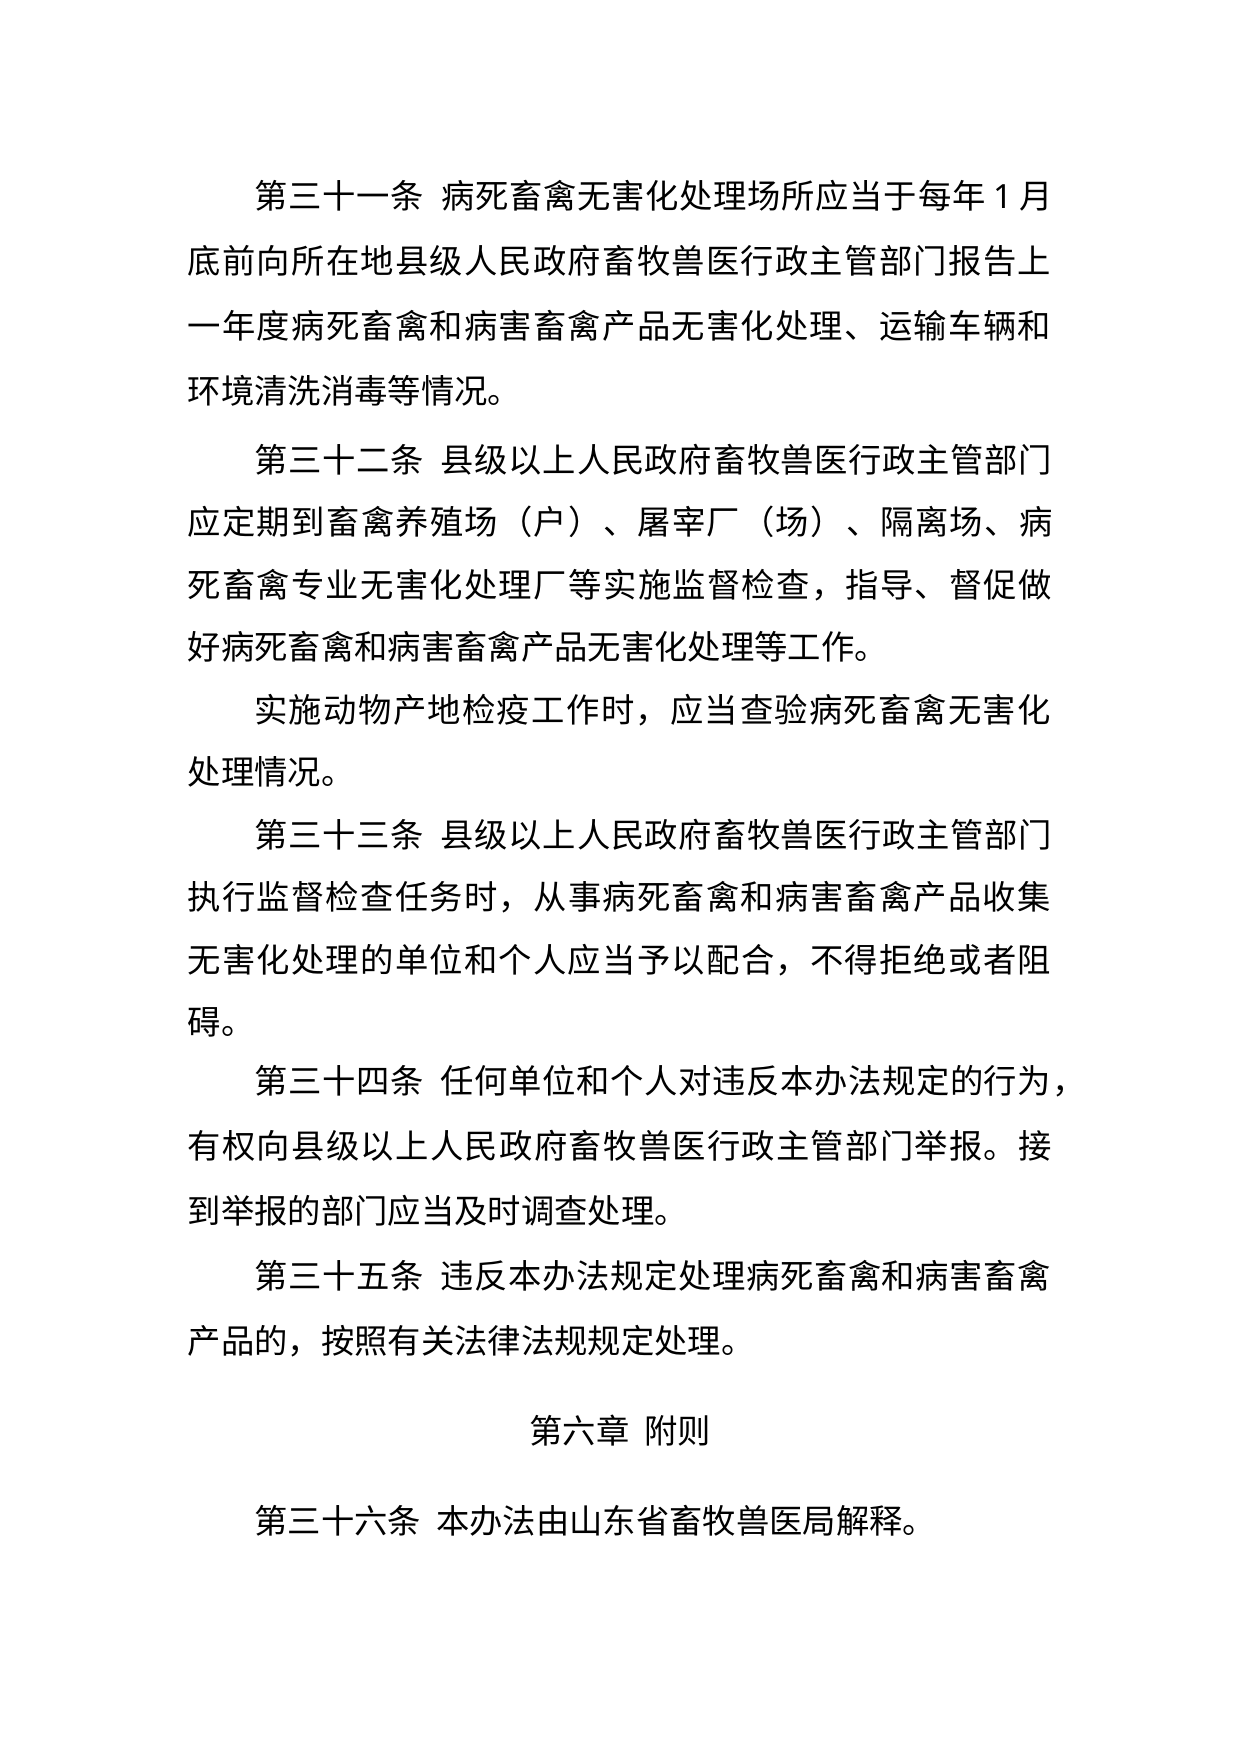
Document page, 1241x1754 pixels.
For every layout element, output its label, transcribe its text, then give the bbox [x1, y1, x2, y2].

text 实施动物产地检疫工作时，应当查验病死畜禽无害化处理情况。 [187, 672, 1053, 797]
text 第三十二条 县级以上人民政府畜牧兽医行政主管部门应定期到畜禽养殖场（户）、屠宰厂（场）、隔离场、病死畜禽专业无害化处理厂等实施监督检查，指导、督促做好病死畜禽和病害畜禽产品无害化处理等工作。 [187, 422, 1053, 672]
text 第三十六条 本办法由山东省畜牧兽医局解释。 [187, 1487, 1053, 1552]
text 第三十三条 县级以上人民政府畜牧兽医行政主管部门执行监督检查任务时，从事病死畜禽和病害畜禽产品收集、无害化处理的单位和个人应当予以配合，不得拒绝或者阻碍。 [187, 797, 1053, 1047]
text 第三十四条 任何单位和个人对违反本办法规定的行为，有权向县级以上人民政府畜牧兽医行政主管部门举报。接到举报的部门应当及时调查处理。 [187, 1047, 1053, 1242]
text 第六章 附则 [187, 1397, 1053, 1462]
text 第三十五条 违反本办法规定处理病死畜禽和病害畜禽产品的，按照有关法律法规规定处理。 [187, 1242, 1053, 1372]
text 第三十一条 病死畜禽无害化处理场所应当于每年1月底前向所在地县级人民政府畜牧兽医行政主管部门报告上一年度病死畜禽和病害畜禽产品无害化处理、运输车辆和环境清洗消毒等情况。 [187, 162, 1053, 422]
